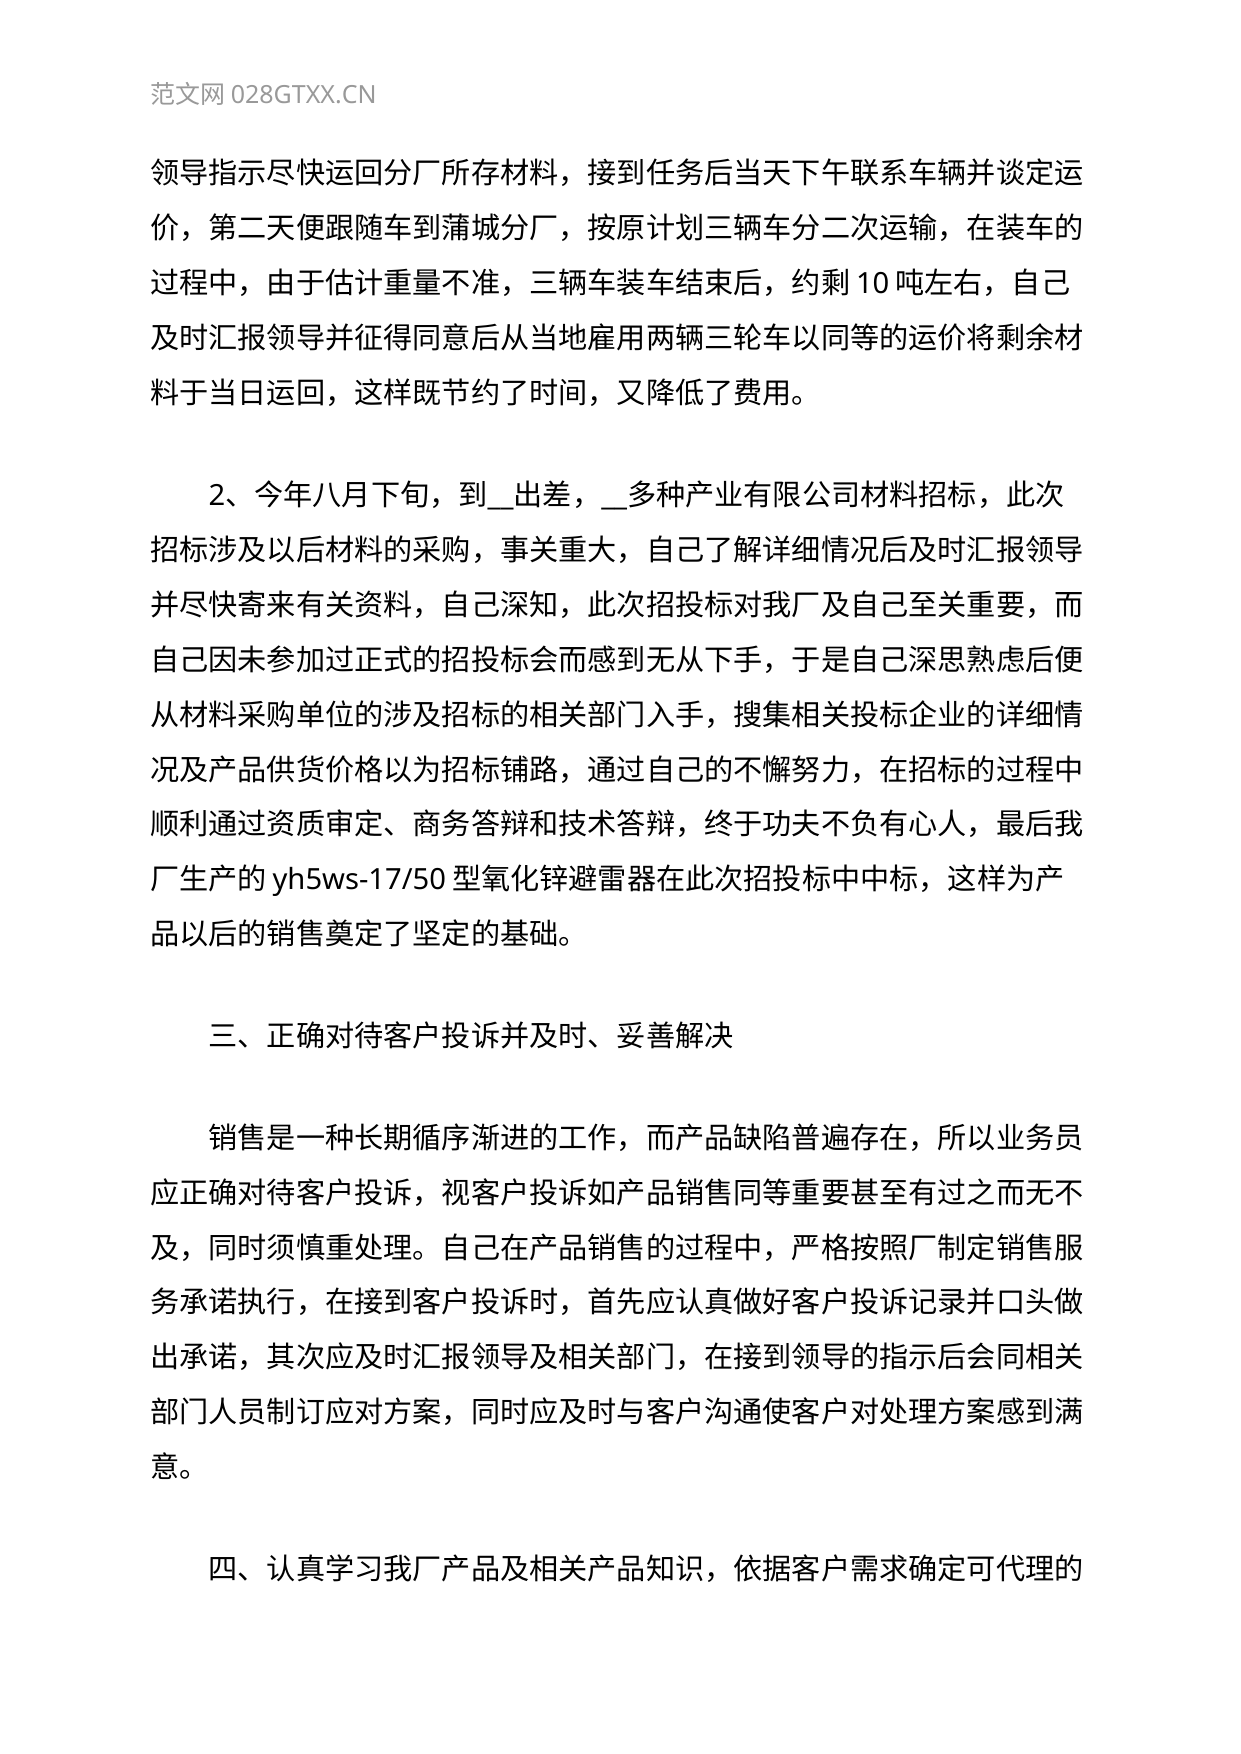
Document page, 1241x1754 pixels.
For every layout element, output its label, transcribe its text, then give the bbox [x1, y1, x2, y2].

text 2、今年八月下旬，到__出差，__多种产业有限公司材料招标，此次招标涉及以后材料的采购，事关重大，自己了解详细情况后及时汇报领导并尽快寄来有关资料，自己深知，此次招投标对我厂及自己至关重要，而自己因未参加过正式的招投标会而感到无从下手，于是自己深思熟虑后便从材料采购单位的涉及招标的相关部门入手，搜集相关投标企业的详细情况及产品供货价格以为招标铺路，通过自己的不懈努力，在招标的过程中顺利通过资质审定、商务答辩和技术答辩，终于功夫不负有心人，最后我厂生产的yh5ws-17/50型氧化锌避雷器在此次招投标中中标，这样为产品以后的销售奠定了坚定的基础。 [150, 471, 1090, 953]
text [150, 1546, 1090, 1588]
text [150, 150, 1090, 412]
text 销售是一种长期循序渐进的工作，而产品缺陷普遍存在，所以业务员应正确对待客户投诉，视客户投诉如产品销售同等重要甚至有过之而无不及，同时须慎重处理。自己在产品销售的过程中，严格按照厂制定销售服务承诺执行，在接到客户投诉时，首先应认真做好客户投诉记录并口头做出承诺，其次应及时汇报领导及相关部门，在接到领导的指示后会同相关部门人员制订应对方案，同时应及时与客户沟通使客户对处理方案感到满意。 [150, 1114, 1090, 1486]
text 三、正确对待客户投诉并及时、妥善解决 [150, 1013, 1090, 1055]
